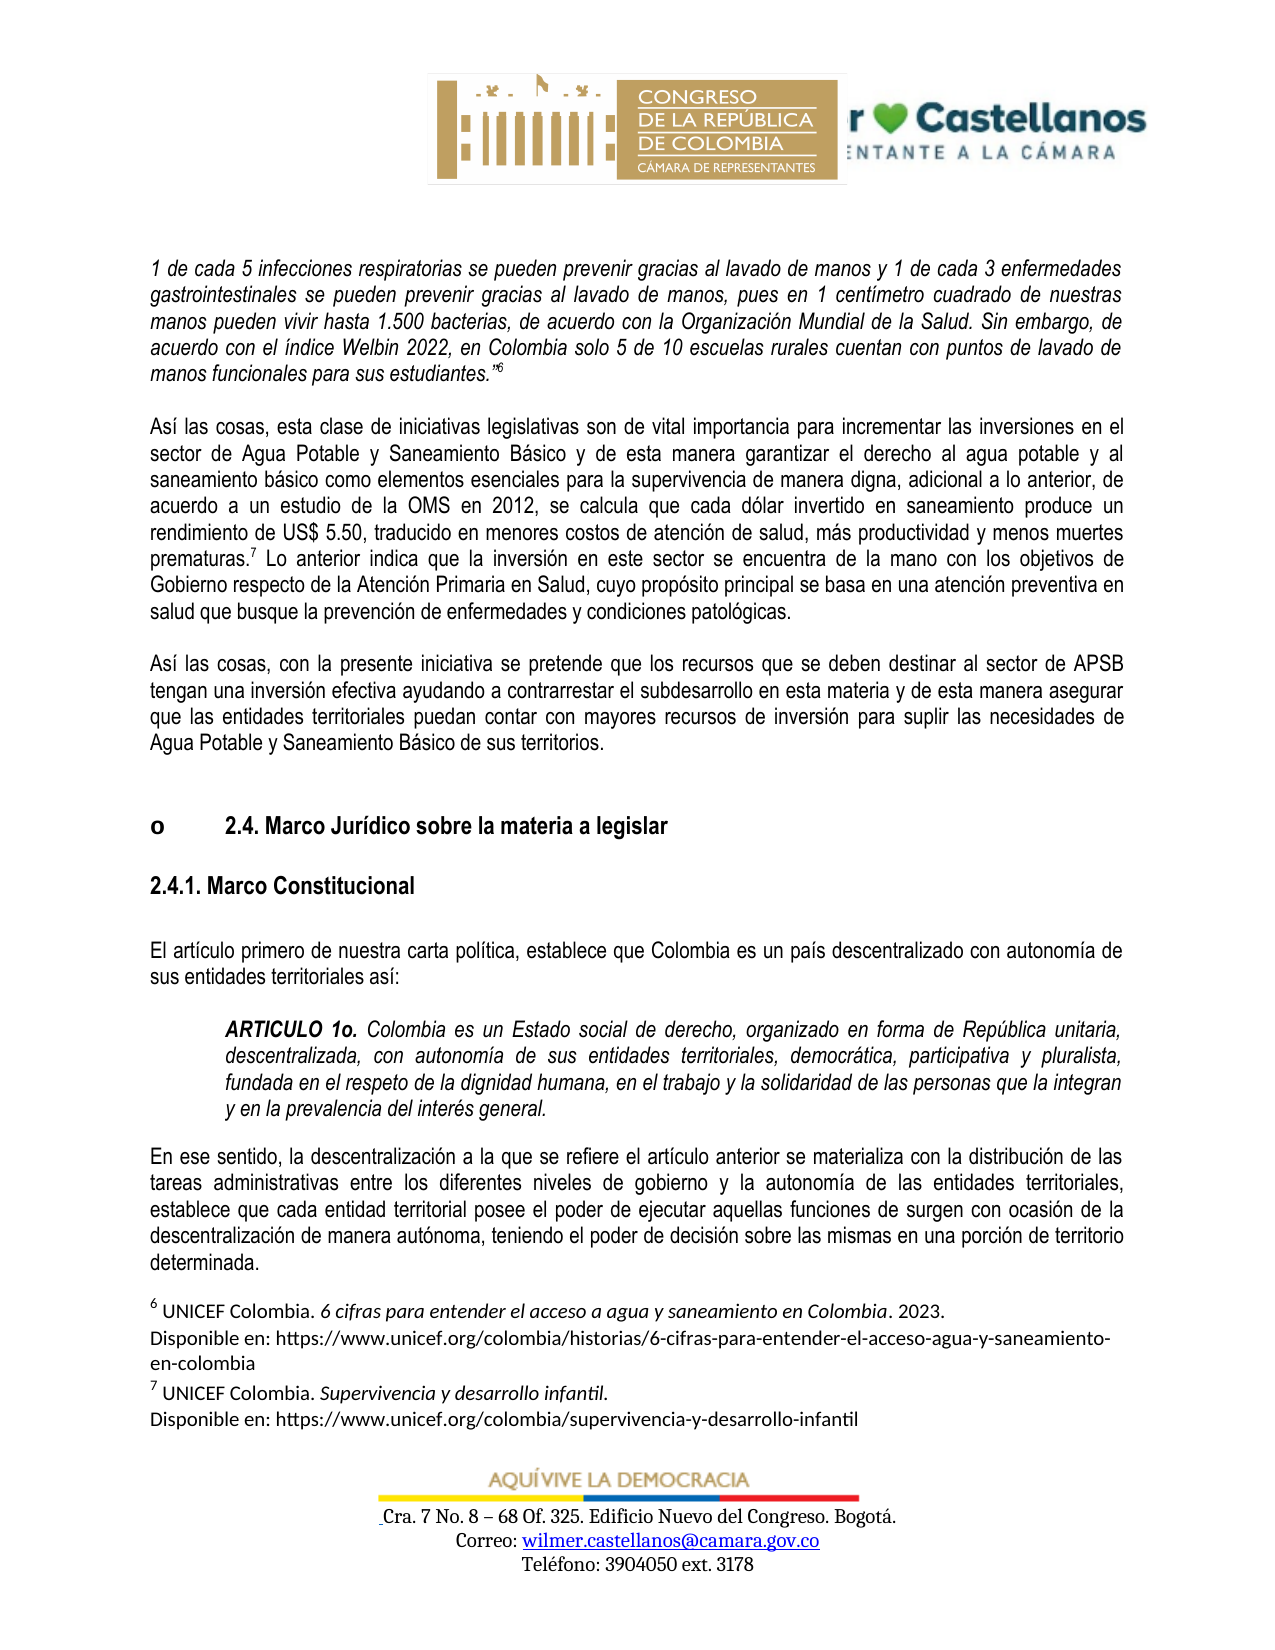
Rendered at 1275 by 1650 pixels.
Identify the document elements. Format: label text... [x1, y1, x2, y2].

text El artículo primero de nuestra carta política, establece que Colombia es un país descentralizado con autonomía de sus entidades territoriales así: [150, 937, 1124, 990]
subtitle 2.4. Marco Jurídico sobre la materia a legislar [150, 811, 1124, 842]
text Así las cosas, con la presente iniciativa se pretende que los recursos que se deben destinar al sector de APSB tengan una inversión efectiva ayudando a contrarrestar el subdesarrollo en esta materia y de esta manera asegurar que las entidades territoriales puedan contar con mayores recursos de inversión para suplir las necesidades de Agua Potable y Saneamiento Básico de sus territorios. [150, 650, 1125, 756]
picture [427, 73, 1150, 185]
picture [363, 1460, 875, 1505]
text En ese sentido, la descentralización a la que se refiere el artículo anterior se materializa con la distribución de las tareas administrativas entre los diferentes niveles de gobierno y la autonomía de las entidades territoriales, establece que cada entidad territorial posee el poder de ejecutar aquellas funciones de surgen con ocasión de la descentralización de manera autónoma, teniendo el poder de decisión sobre las mismas en una porción de territorio determinada. [150, 1143, 1124, 1275]
text 1 de cada 5 infecciones respiratorias se pueden prevenir gracias al lavado de manos y 1 de cada 3 enfermedades gastrointestinales se pueden prevenir gracias al lavado de manos, pues en 1 centímetro cuadrado de nuestras manos pueden vivir hasta 1.500 bacterias, de acuerdo con la Organización Mundial de la Salud. Sin embargo, de acuerdo con el índice Welbin 2022, en Colombia solo 5 de 10 escuelas rurales cuentan con puntos de lavado de manos funcionales para sus estudiantes.” [150, 255, 1124, 387]
text Así las cosas, esta clase de iniciativas legislativas son de vital importancia para incrementar las inversiones en el sector de Agua Potable y Saneamiento Básico y de esta manera garantizar el derecho al agua potable y al saneamiento básico como elementos esenciales para la supervivencia de manera digna, adicional a lo anterior, de acuerdo a un estudio de la OMS en 2012, se calcula que cada dólar invertido en saneamiento produce un rendimiento de US$ 5.50, traducido en menores costos de atención de salud, más productividad y menos muertes prematuras. Lo anterior indica que la inversión en este sector se encuentra de la mano con los objetivos de Gobierno respecto de la Atención Primaria en Salud, cuyo propósito principal se basa en una atención preventiva en salud que busque la prevención de enfermedades y condiciones patológicas. [150, 413, 1125, 624]
text ARTICULO 1o. Colombia es un Estado social de derecho, organizado en forma de República unitaria, descentralizada, con autonomía de sus entidades territoriales, democrática, participativa y pluralista, fundada en el respeto de la dignidad humana, en el trabajo y la solidaridad de las personas que la integran y en la prevalencia del interés general. [225, 1016, 1124, 1121]
subtitle 2.4.1. Marco Constitucional [150, 871, 1124, 900]
